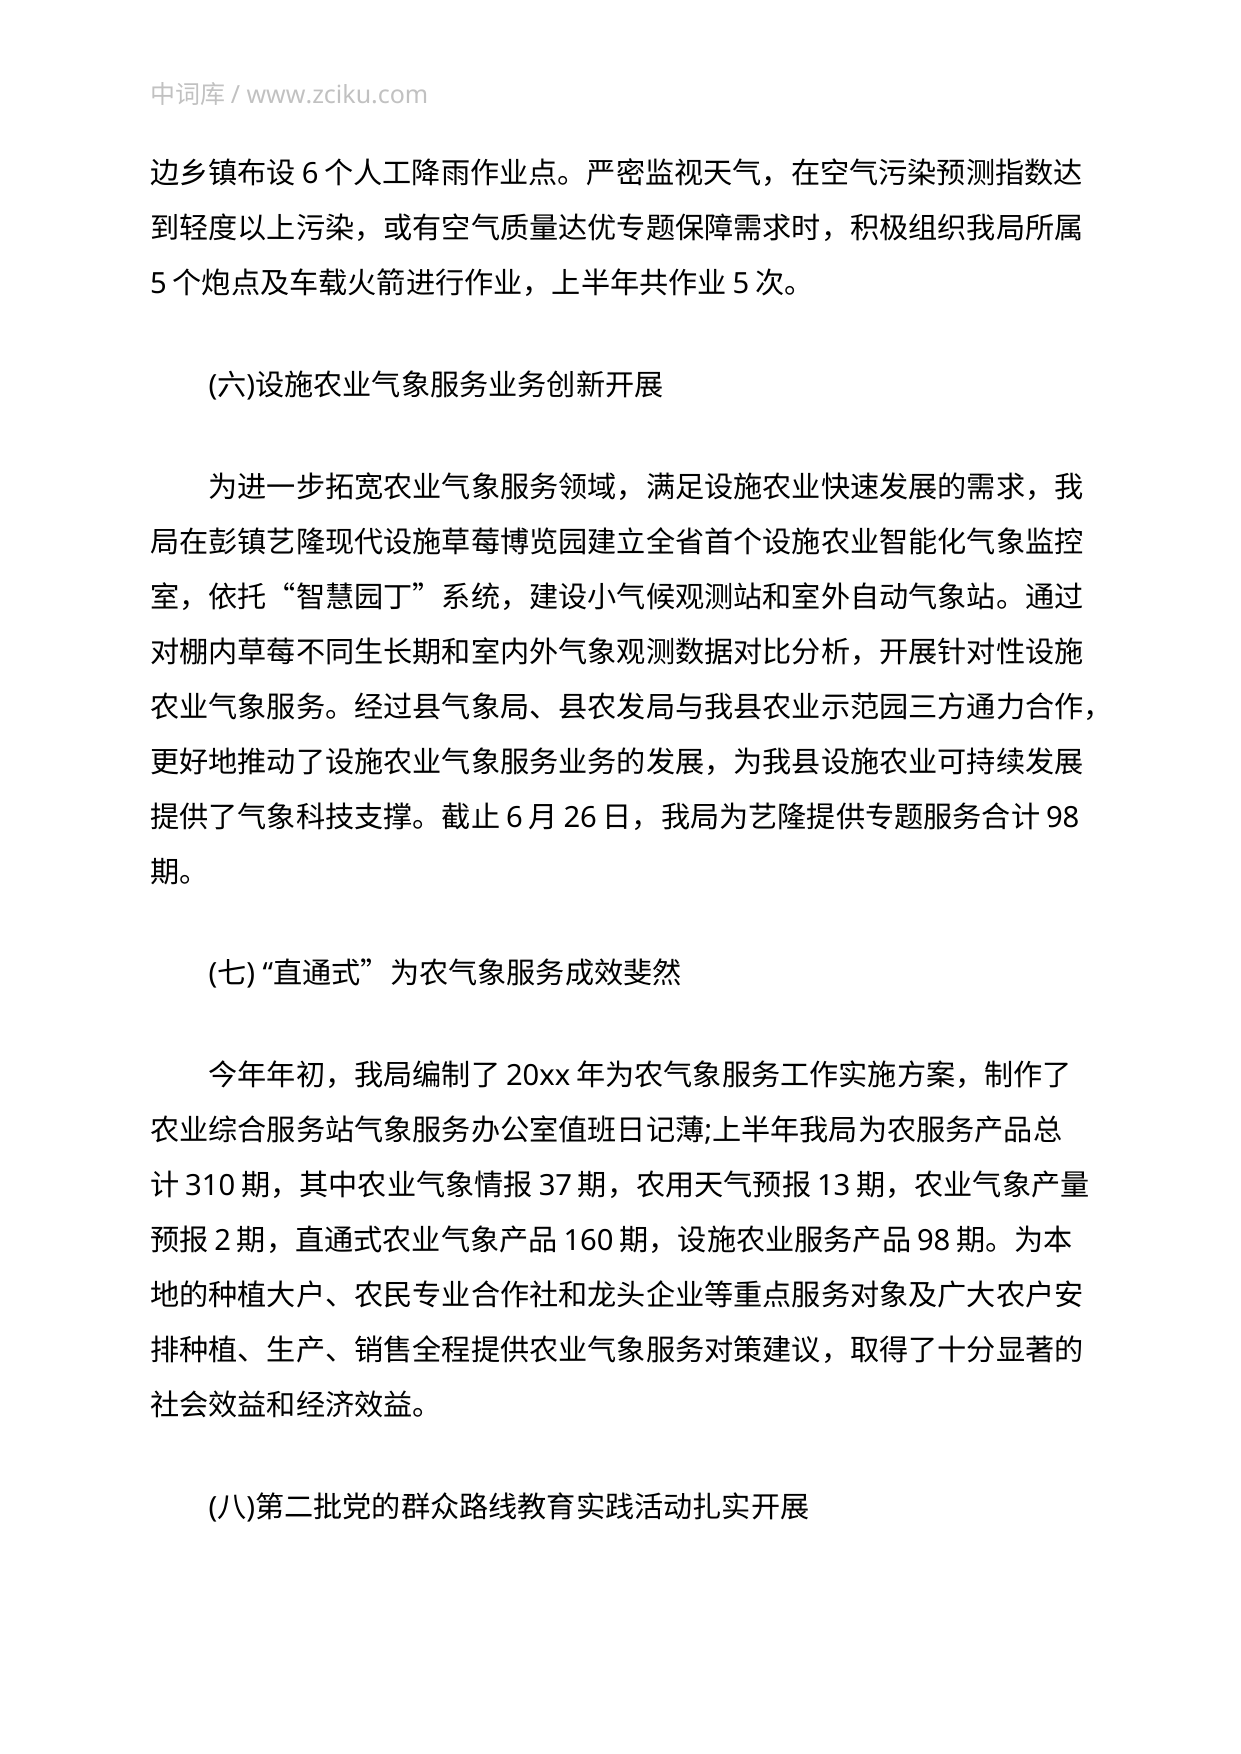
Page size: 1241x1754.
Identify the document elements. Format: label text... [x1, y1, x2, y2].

text 今年年初，我局编制了20xx年为农气象服务工作实施方案，制作了农业综合服务站气象服务办公室值班日记薄;上半年我局为农服务产品总计310期，其中农业气象情报37期，农用天气预报13期，农业气象产量预报2期，直通式农业气象产品160期，设施农业服务产品98期。为本地的种植大户、农民专业合作社和龙头企业等重点服务对象及广大农户安排种植、生产、销售全程提供农业气象服务对策建议，取得了十分显著的社会效益和经济效益。 [150, 1052, 1090, 1424]
text (七) “直通式”为农气象服务成效斐然 [150, 950, 1090, 992]
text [150, 150, 1090, 302]
text (八)第二批党的群众路线教育实践活动扎实开展 [150, 1483, 1090, 1526]
text 为进一步拓宽农业气象服务领域，满足设施农业快速发展的需求，我局在彭镇艺隆现代设施草莓博览园建立全省首个设施农业智能化气象监控室，依托“智慧园丁”系统，建设小气候观测站和室外自动气象站。通过对棚内草莓不同生长期和室内外气象观测数据对比分析，开展针对性设施农业气象服务。经过县气象局、县农发局与我县农业示范园三方通力合作，更好地推动了设施农业气象服务业务的发展，为我县设施农业可持续发展提供了气象科技支撑。截止6月26日，我局为艺隆提供专题服务合计98期。 [150, 464, 1090, 891]
text (六)设施农业气象服务业务创新开展 [150, 362, 1090, 404]
